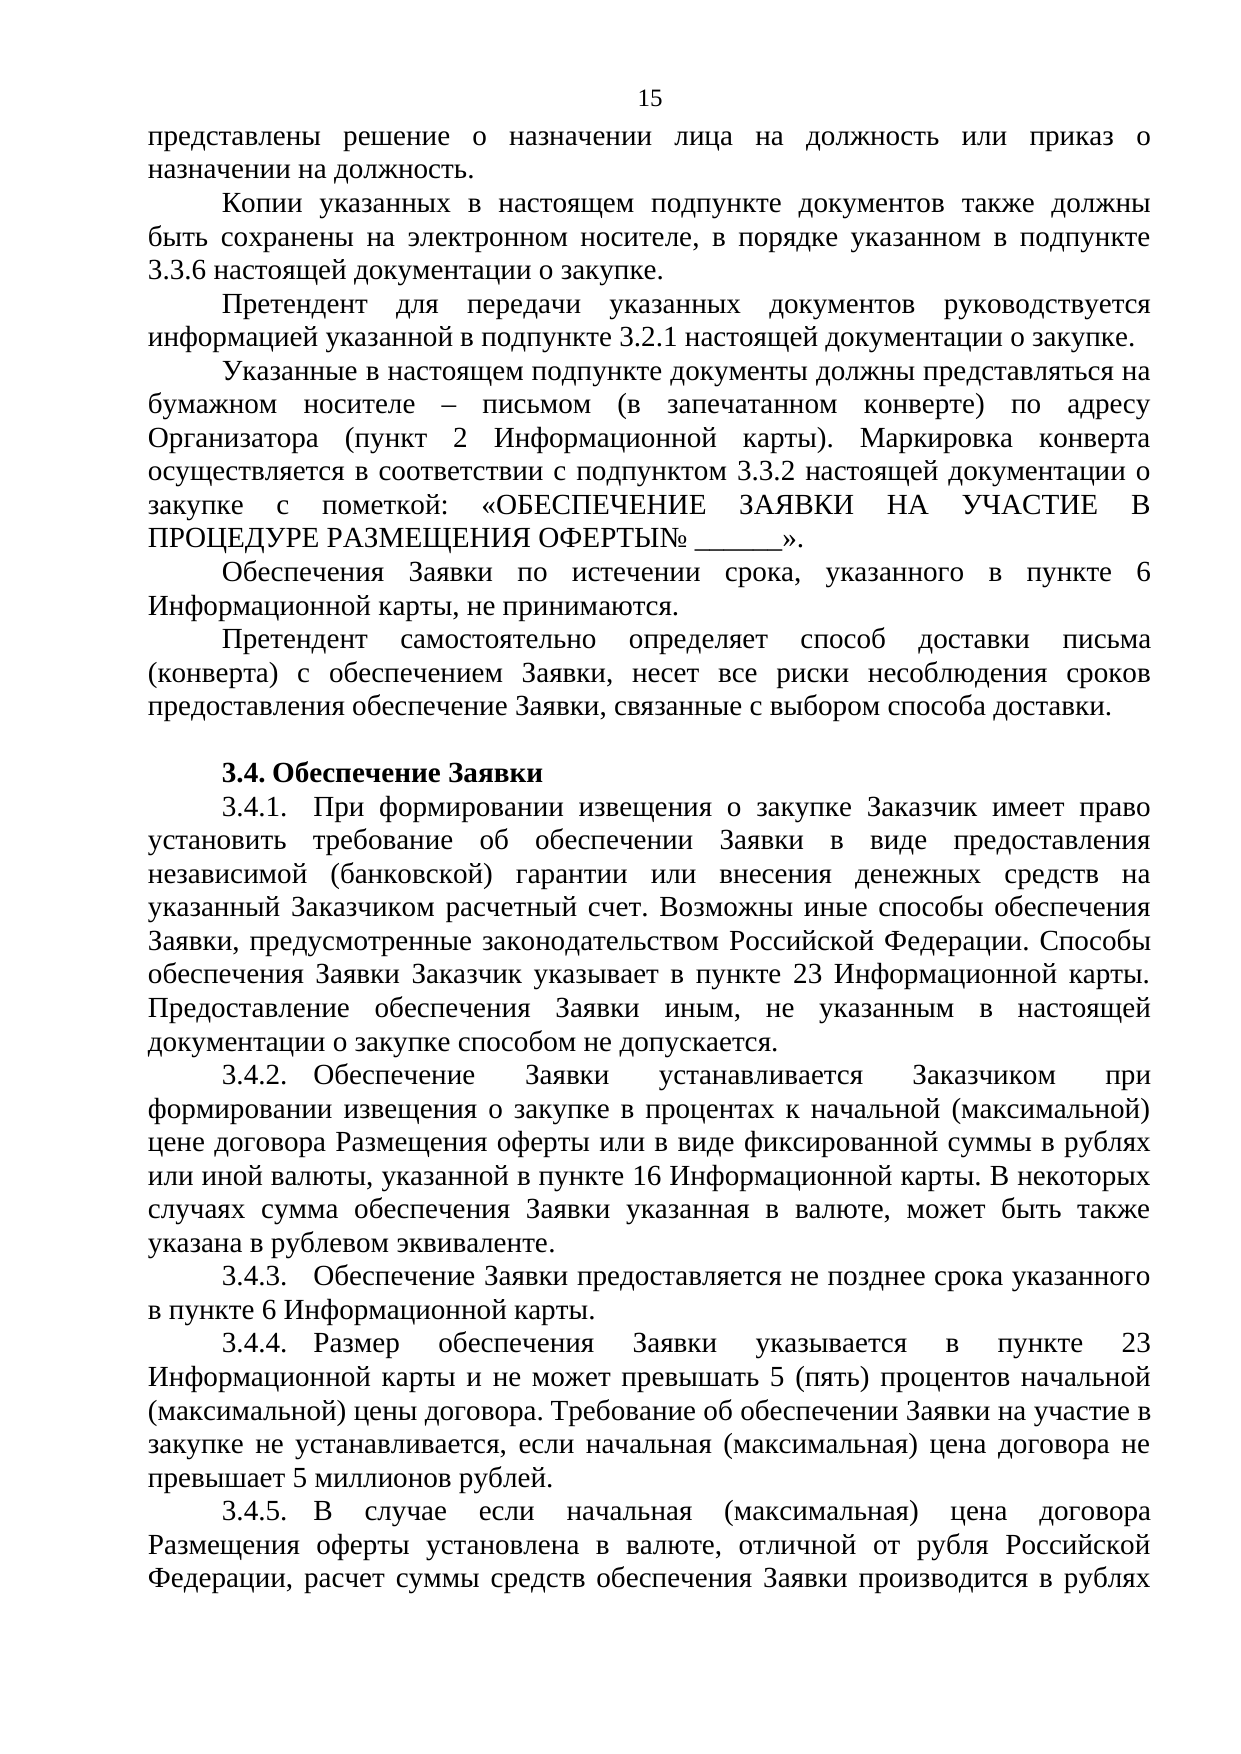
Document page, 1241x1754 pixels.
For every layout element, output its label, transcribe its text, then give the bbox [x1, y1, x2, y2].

text Копии указанных в настоящем подпункте документов также должны быть сохранены на электронном носителе, в порядке указанном в подпункте 3.3.6 настоящей документации о закупке. [148, 185, 1152, 286]
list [148, 1493, 1152, 1594]
text Обеспечения Заявки по истечении срока, указанного в пункте 6 Информационной карты, не принимаются. [148, 554, 1152, 621]
text Претендент для передачи указанных документов руководствуется информацией указанной в подпункте 3.2.1 настоящей документации о закупке. [148, 286, 1152, 353]
text Претендент самостоятельно определяет способ доставки письма (конверта) с обеспечением Заявки, несет все риски несоблюдения сроков предоставления обеспечение Заявки, связанные с выбором способа доставки. [148, 621, 1152, 722]
list Обеспечение Заявки предоставляется не позднее срока указанного в пункте 6 Информационной карты. [148, 1258, 1152, 1326]
list Размер обеспечения Заявки указывается в пункте 23 Информационной карты и не может превышать 5 (пять) процентов начальной (максимальной) цены договора. Требование об обеспечении Заявки на участие в закупке не устанавливается, если начальная (максимальная) цена договора не превышает 5 миллионов рублей. [148, 1326, 1152, 1493]
list Обеспечение Заявки устанавливается Заказчиком при формировании извещения о закупке в процентах к начальной (максимальной) цене договора Размещения оферты или в виде фиксированной суммы в рублях или иной валюты, указанной в пункте 16 Информационной карты. В некоторых случаях сумма обеспечения Заявки указанная в валюте, может быть также указана в рублевом эквиваленте. [148, 1057, 1152, 1258]
text Указанные в настоящем подпункте документы должны представляться на бумажном носителе – письмом (в запечатанном конверте) по адресу Организатора (пункт 2 Информационной карты). Маркировка конверта осуществляется в соответствии с подпунктом 3.3.2 настоящей документации о закупке с пометкой: «ОБЕСПЕЧЕНИЕ ЗАЯВКИ НА УЧАСТИЕ В ПРОЦЕДУРЕ РАЗМЕЩЕНИЯ ОФЕРТЫ№ ______». [148, 353, 1152, 554]
list Обеспечение Заявки [148, 755, 1152, 789]
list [148, 118, 1152, 185]
list При формировании извещения о закупке Заказчик имеет право установить требование об обеспечении Заявки в виде предоставления независимой (банковской) гарантии или внесения денежных средств на указанный Заказчиком расчетный счет. Возможны иные способы обеспечения Заявки, предусмотренные законодательством Российской Федерации. Способы обеспечения Заявки Заказчик указывает в пункте 23 Информационной карты. Предоставление обеспечения Заявки иным, не указанным в настоящей документации о закупке способом не допускается. [148, 789, 1152, 1057]
